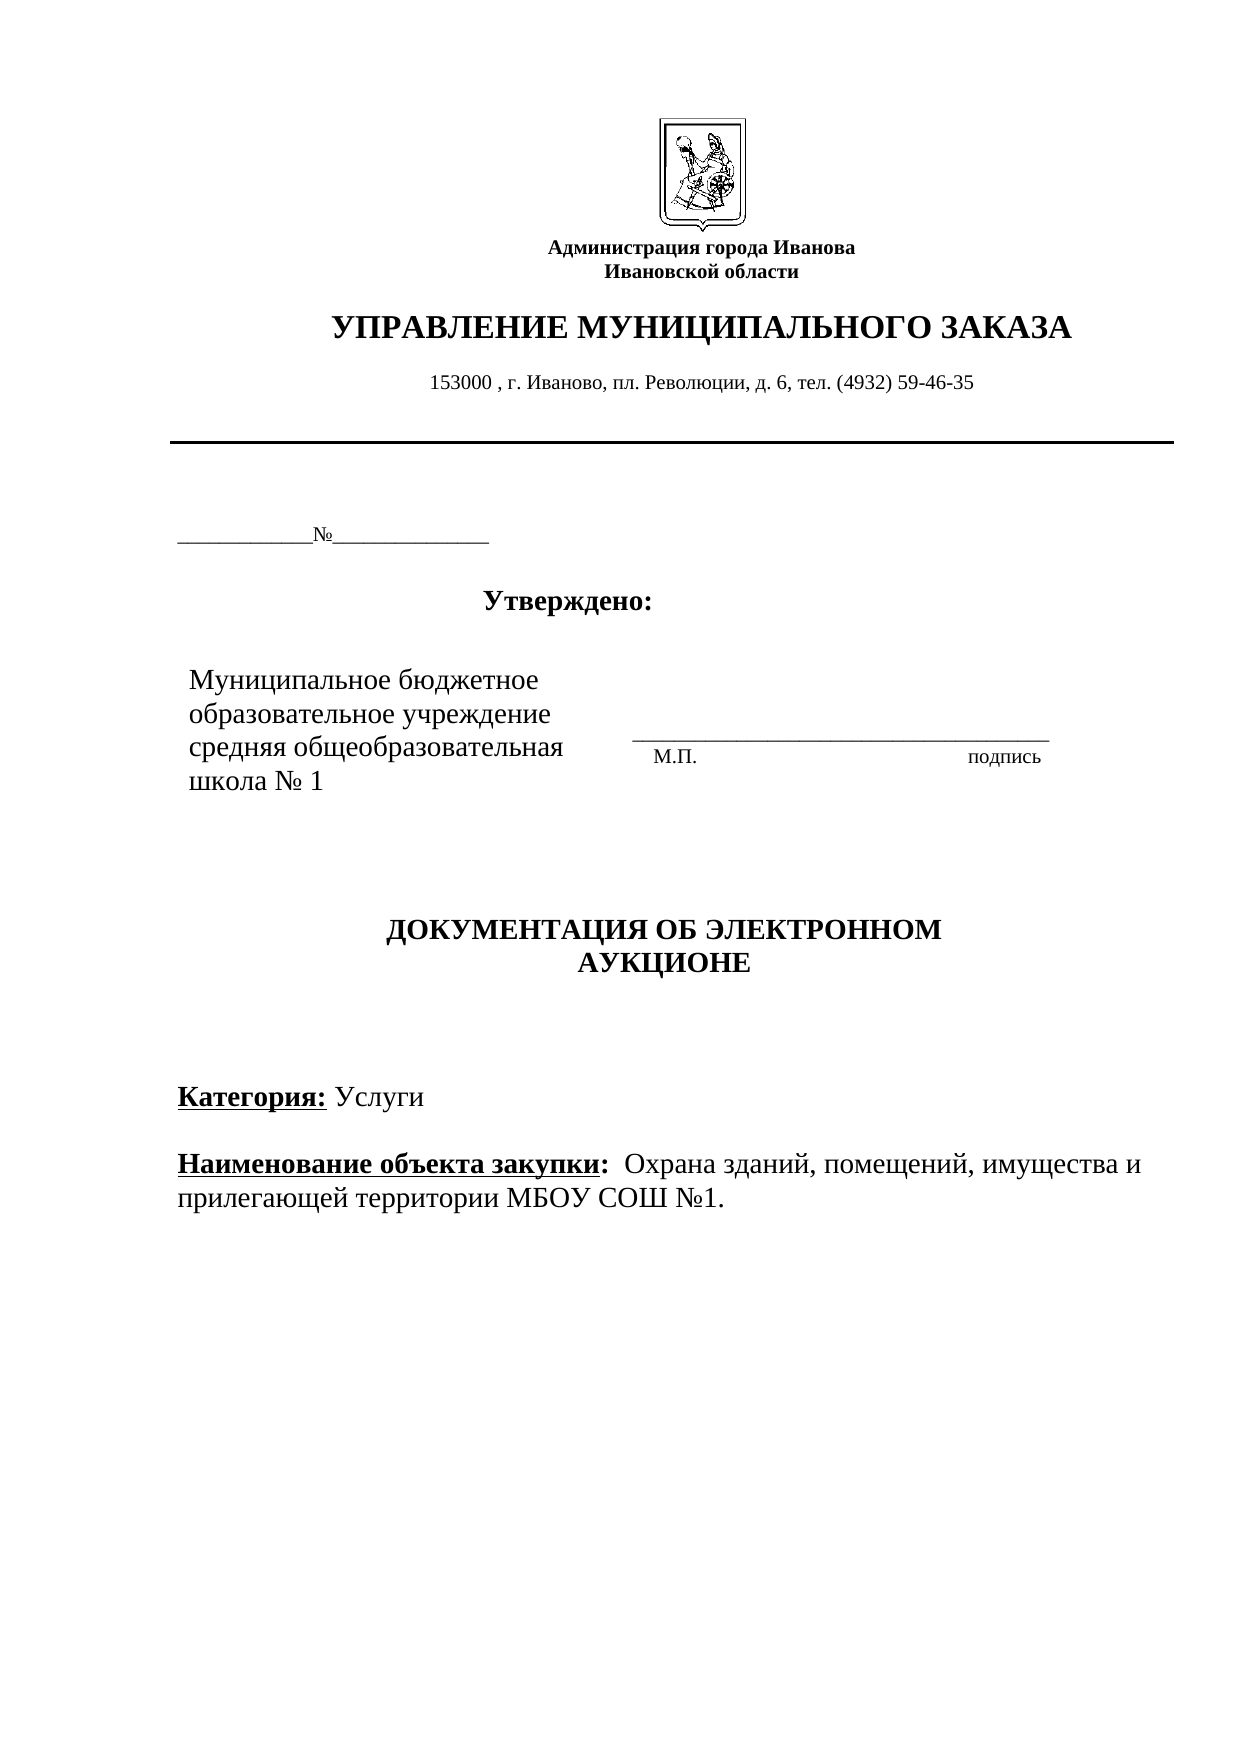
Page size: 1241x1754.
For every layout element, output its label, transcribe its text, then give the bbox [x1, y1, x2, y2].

text Утверждено: [477, 583, 1152, 616]
text Категория: Услуги [177, 1079, 1152, 1113]
text _____________№_______________ [177, 522, 1152, 546]
text АУКЦИОНЕ [177, 945, 1152, 979]
table_header ________________________________________ М.П. подпись [621, 663, 1152, 821]
table_header Администрация города Иванова Ивановской области УПРАВЛЕНИЕ МУНИЦИПАЛЬНОГО ЗАКАЗА 153000 , г. Иваново, пл. Революции, д. 6, тел. (4932) 59-46-35 [170, 113, 1174, 441]
table_header Муниципальное бюджетное образовательное учреждение средняя общеобразовательная школа № 1 [177, 663, 621, 821]
picture [651, 112, 757, 236]
text Наименование объекта закупки: Охрана зданий, помещений, имущества и прилегающей территории МБОУ СОШ №1. [177, 1147, 1152, 1214]
text ДОКУМЕНТАЦИЯ ОБ ЭЛЕКТРОННОМ [177, 912, 1152, 945]
